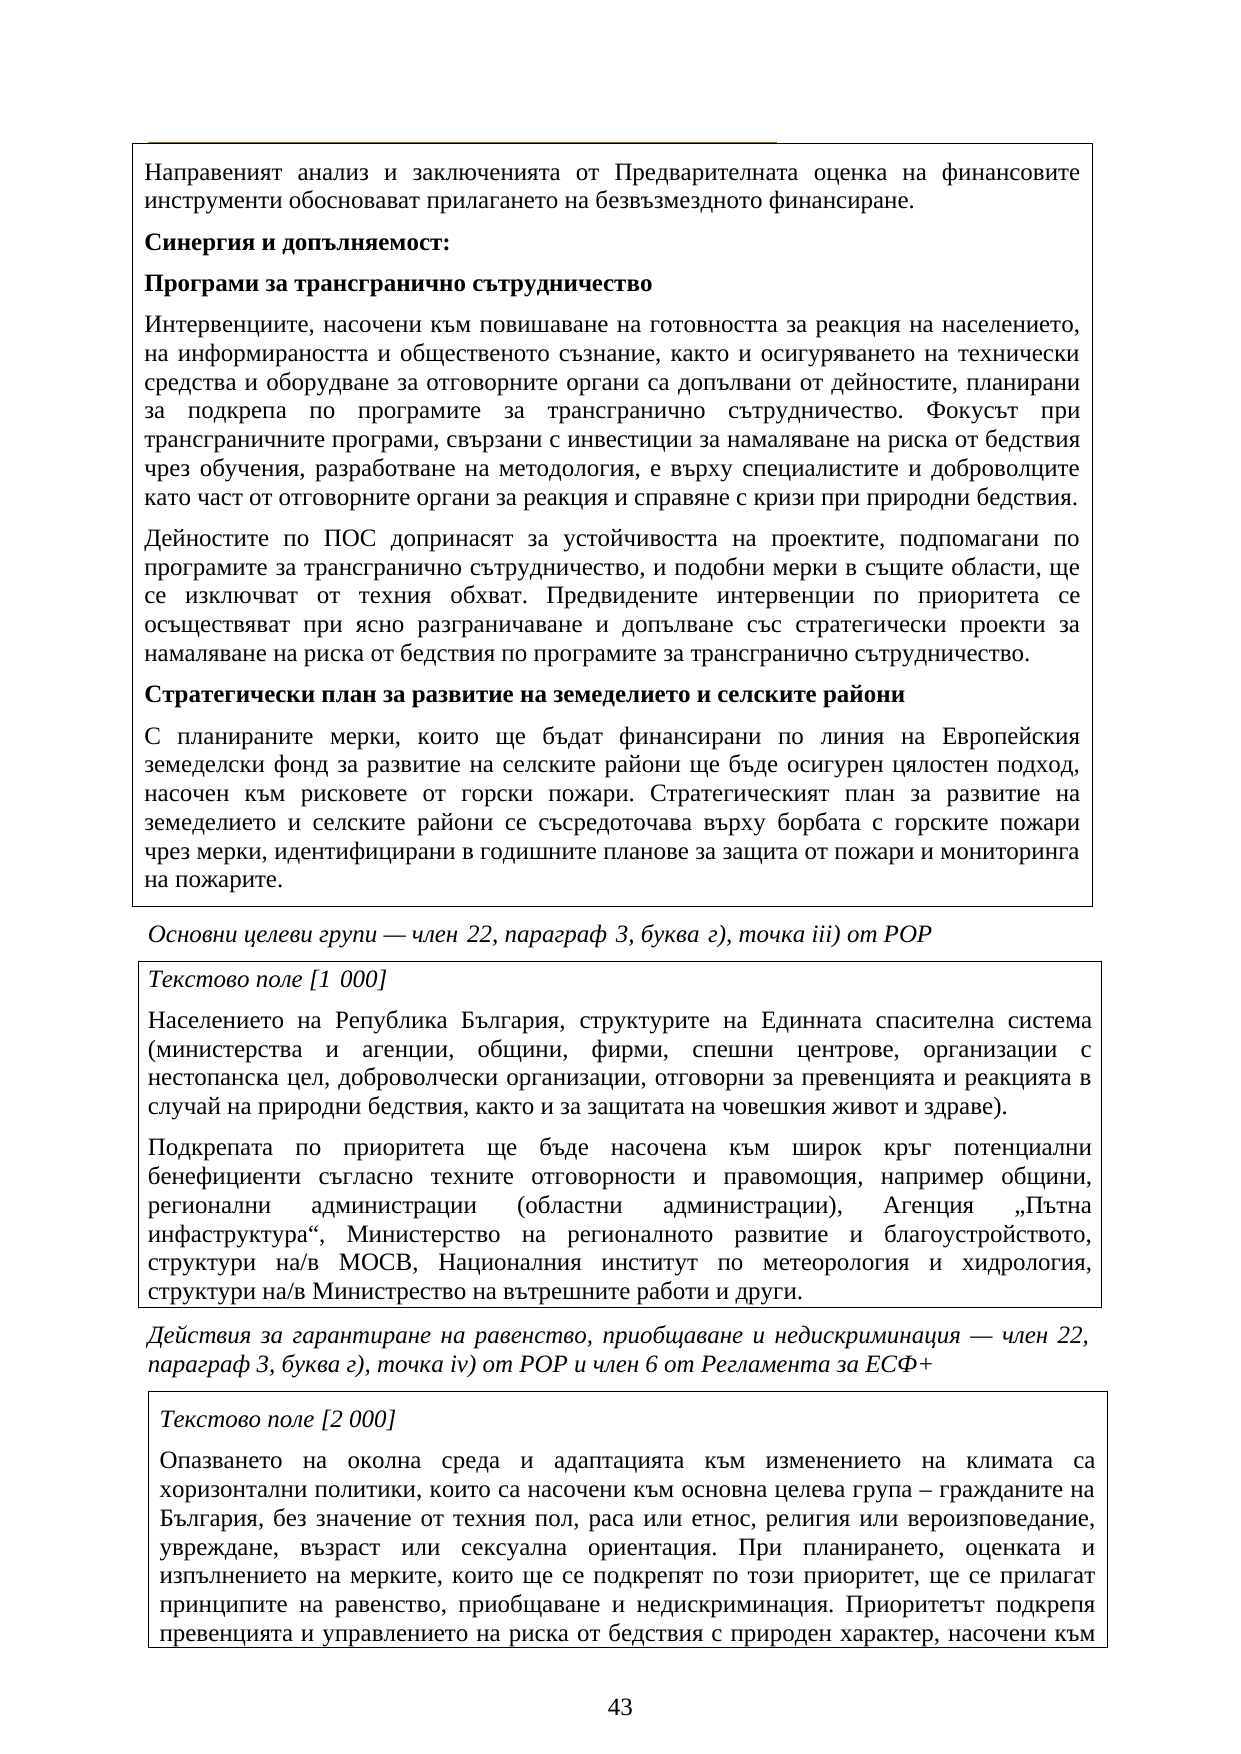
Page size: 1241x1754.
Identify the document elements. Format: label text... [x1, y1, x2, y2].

text Действия за гарантиране на равенство, приобщаване и недискриминация — член 22, параграф 3, буква г), точка iv) от РОР и член 6 от Регламента за ЕСФ+ [148, 1321, 1093, 1378]
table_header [149, 1392, 1107, 1647]
text Основни целеви групи — член 22, параграф 3, буква г), точка iii) от РОР [148, 919, 1093, 948]
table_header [133, 144, 1092, 906]
text Населението на Република България, структурите на Единната спасителна система (министерства и агенции, общини, фирми, спешни центрове, организации с нестопанска цел, доброволчески организации, отговорни за превенцията и реакцията в случай на природни бедствия, както и за защитата на човешкия живот и здраве). [139, 1002, 1101, 1120]
text Текстово поле [1 000] [139, 962, 1101, 992]
text Подкрепата по приоритета ще бъде насочена към широк кръг потенциални бенефициенти съгласно техните отговорности и правомощия, например общини, регионални администрации (областни администрации), Агенция „Пътна инфаструктура“, Министерство на регионалното развитие и благоустройството, структури на/в МОСВ, Националния институт по метеорология и хидрология, структури на/в Министрество на вътрешните работи и други. [139, 1129, 1101, 1307]
